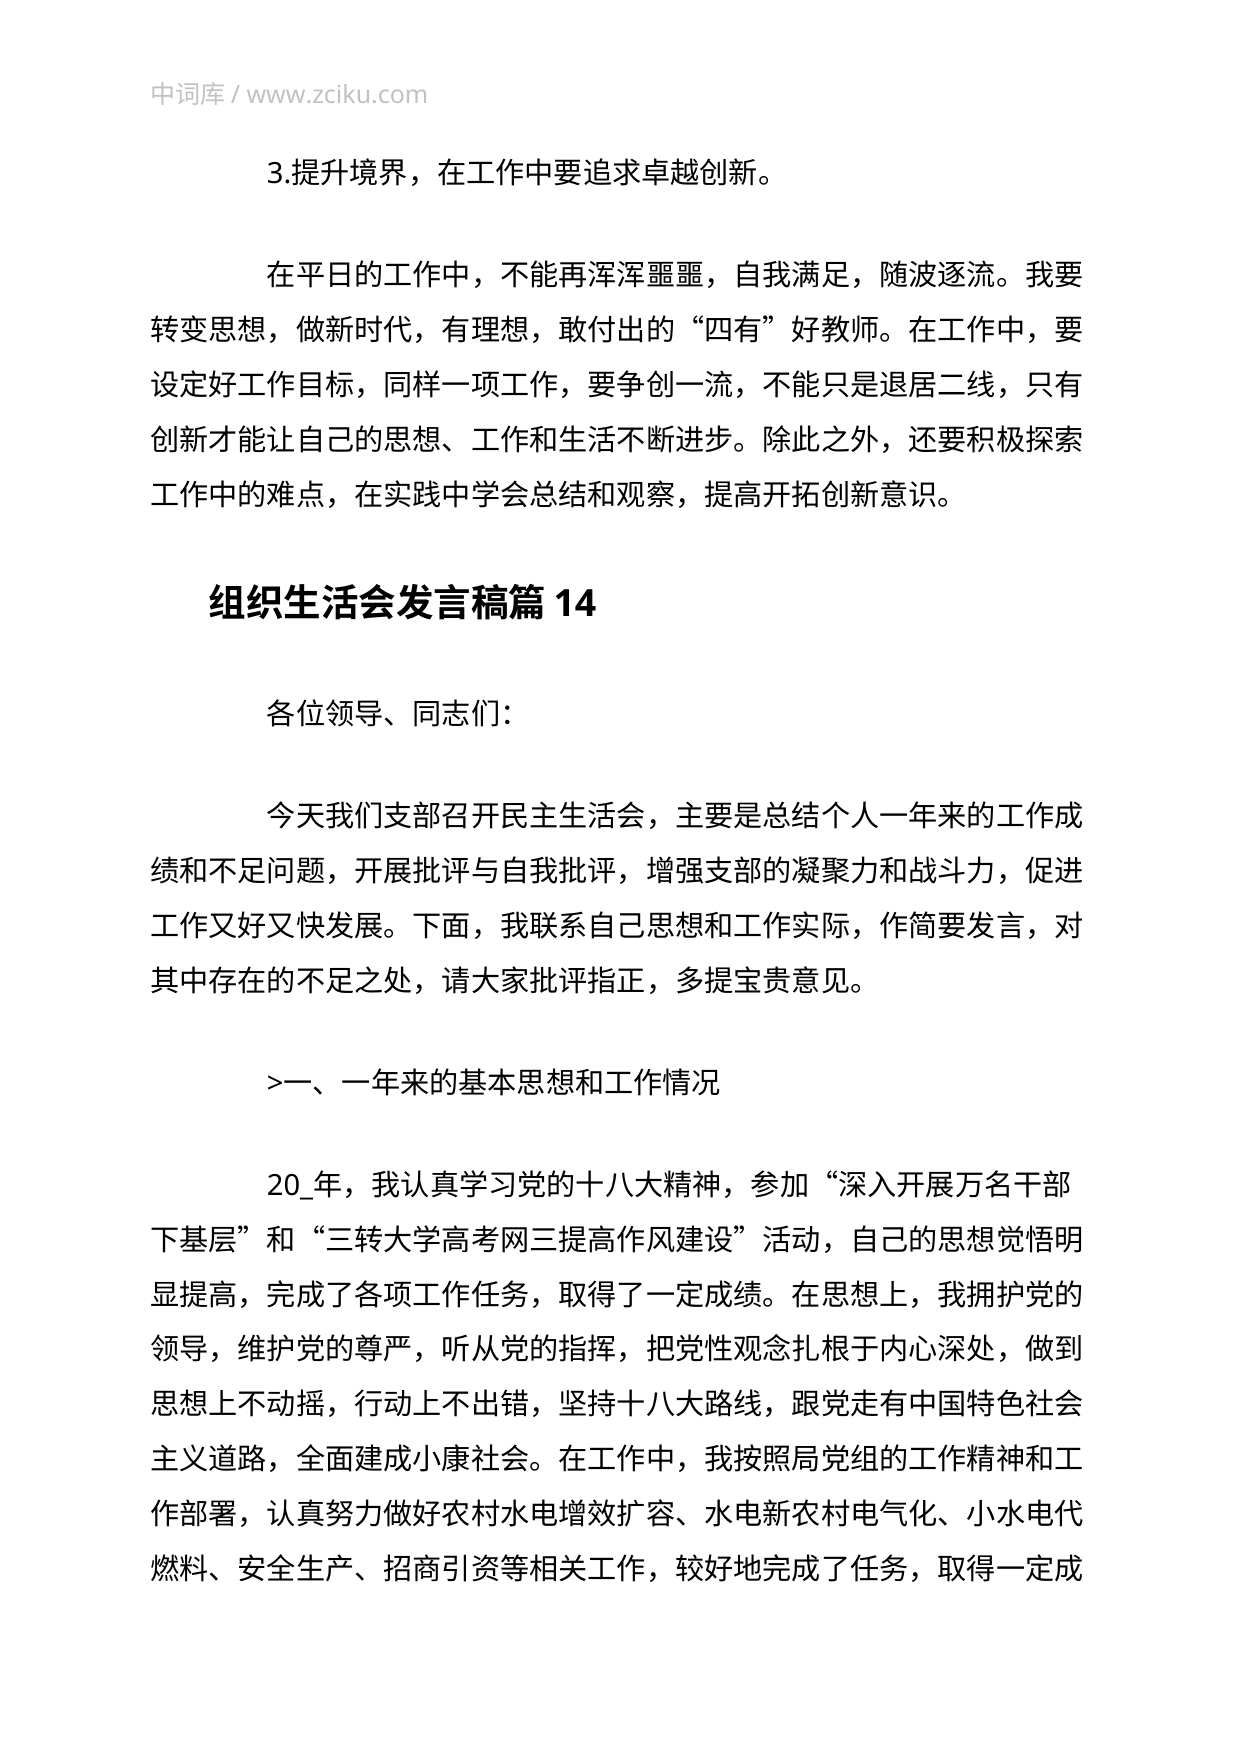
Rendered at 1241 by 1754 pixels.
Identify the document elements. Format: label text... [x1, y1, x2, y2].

text 在平日的工作中，不能再浑浑噩噩，自我满足，随波逐流。我要转变思想，做新时代，有理想，敢付出的“四有”好教师。在工作中，要设定好工作目标，同样一项工作，要争创一流，不能只是退居二线，只有创新才能让自己的思想、工作和生活不断进步。除此之外，还要积极探索工作中的难点，在实践中学会总结和观察，提高开拓创新意识。 [150, 252, 1090, 514]
text 组织生活会发言稿篇14 [150, 573, 1090, 628]
text 今天我们支部召开民主生活会，主要是总结个人一年来的工作成绩和不足问题，开展批评与自我批评，增强支部的凝聚力和战斗力，促进工作又好又快发展。下面，我联系自己思想和工作实际，作简要发言，对其中存在的不足之处，请大家批评指正，多提宝贵意见。 [150, 793, 1090, 1000]
text >一、一年来的基本思想和工作情况 [150, 1059, 1090, 1102]
text 3.提升境界，在工作中要追求卓越创新。 [150, 150, 1090, 192]
text 各位领导、同志们： [150, 691, 1090, 733]
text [150, 1161, 1090, 1588]
